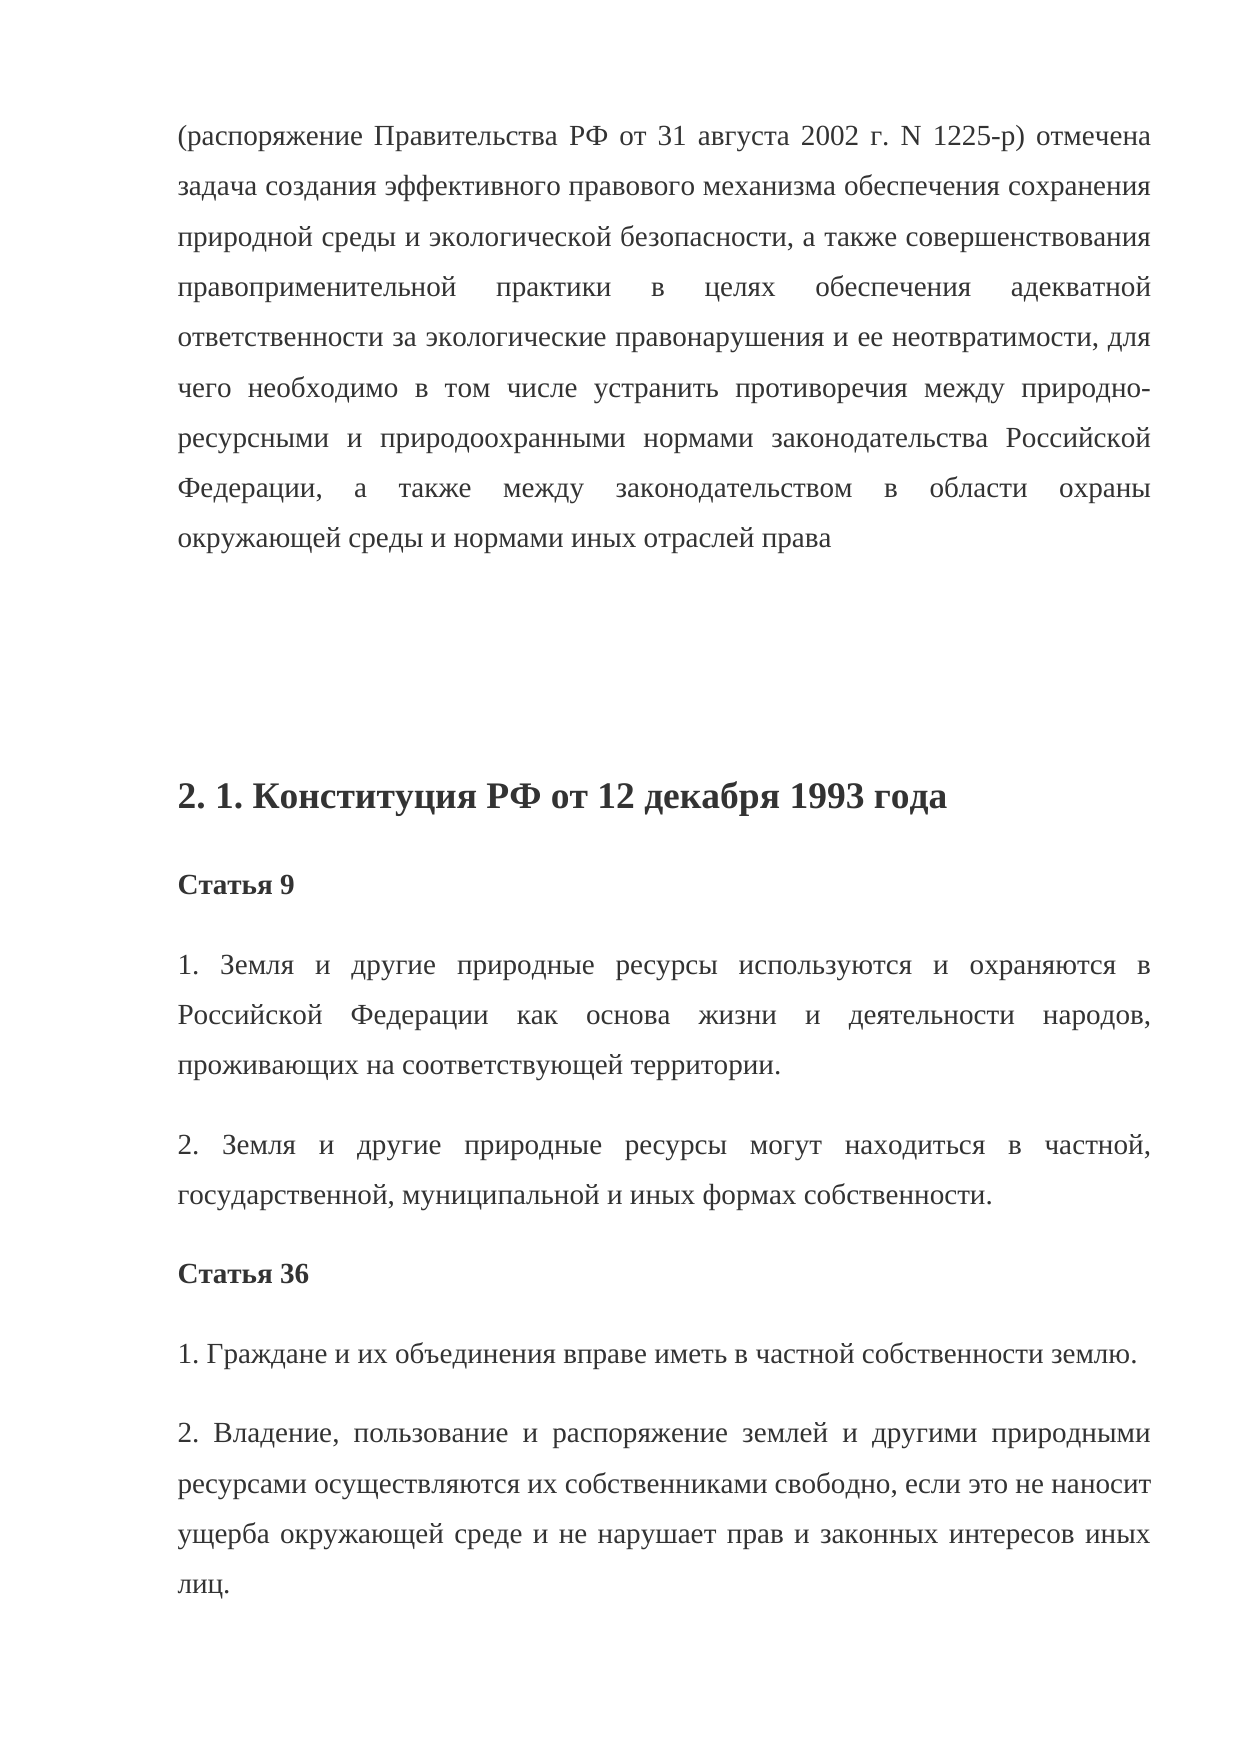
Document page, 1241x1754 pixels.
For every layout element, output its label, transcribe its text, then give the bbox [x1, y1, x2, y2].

text 2. 1. Конституция РФ от 12 декабря 1993 года [177, 773, 1152, 817]
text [177, 118, 1152, 554]
text 1. Граждане и их объединения вправе иметь в частной собственности землю. [177, 1336, 1152, 1370]
text Статья 36 [177, 1257, 1152, 1290]
text 2. Владение, пользование и распоряжение землей и другими природными ресурсами осуществляются их собственниками свободно, если это не наносит ущерба окружающей среде и не нарушает прав и законных интересов иных лиц. [177, 1416, 1152, 1600]
text 2. Земля и другие природные ресурсы могут находиться в частной, государственной, муниципальной и иных формах собственности. [177, 1127, 1152, 1211]
text 1. Земля и другие природные ресурсы используются и охраняются в Российской Федерации как основа жизни и деятельности народов, проживающих на соответствующей территории. [177, 947, 1152, 1081]
text Статья 9 [177, 867, 1152, 901]
